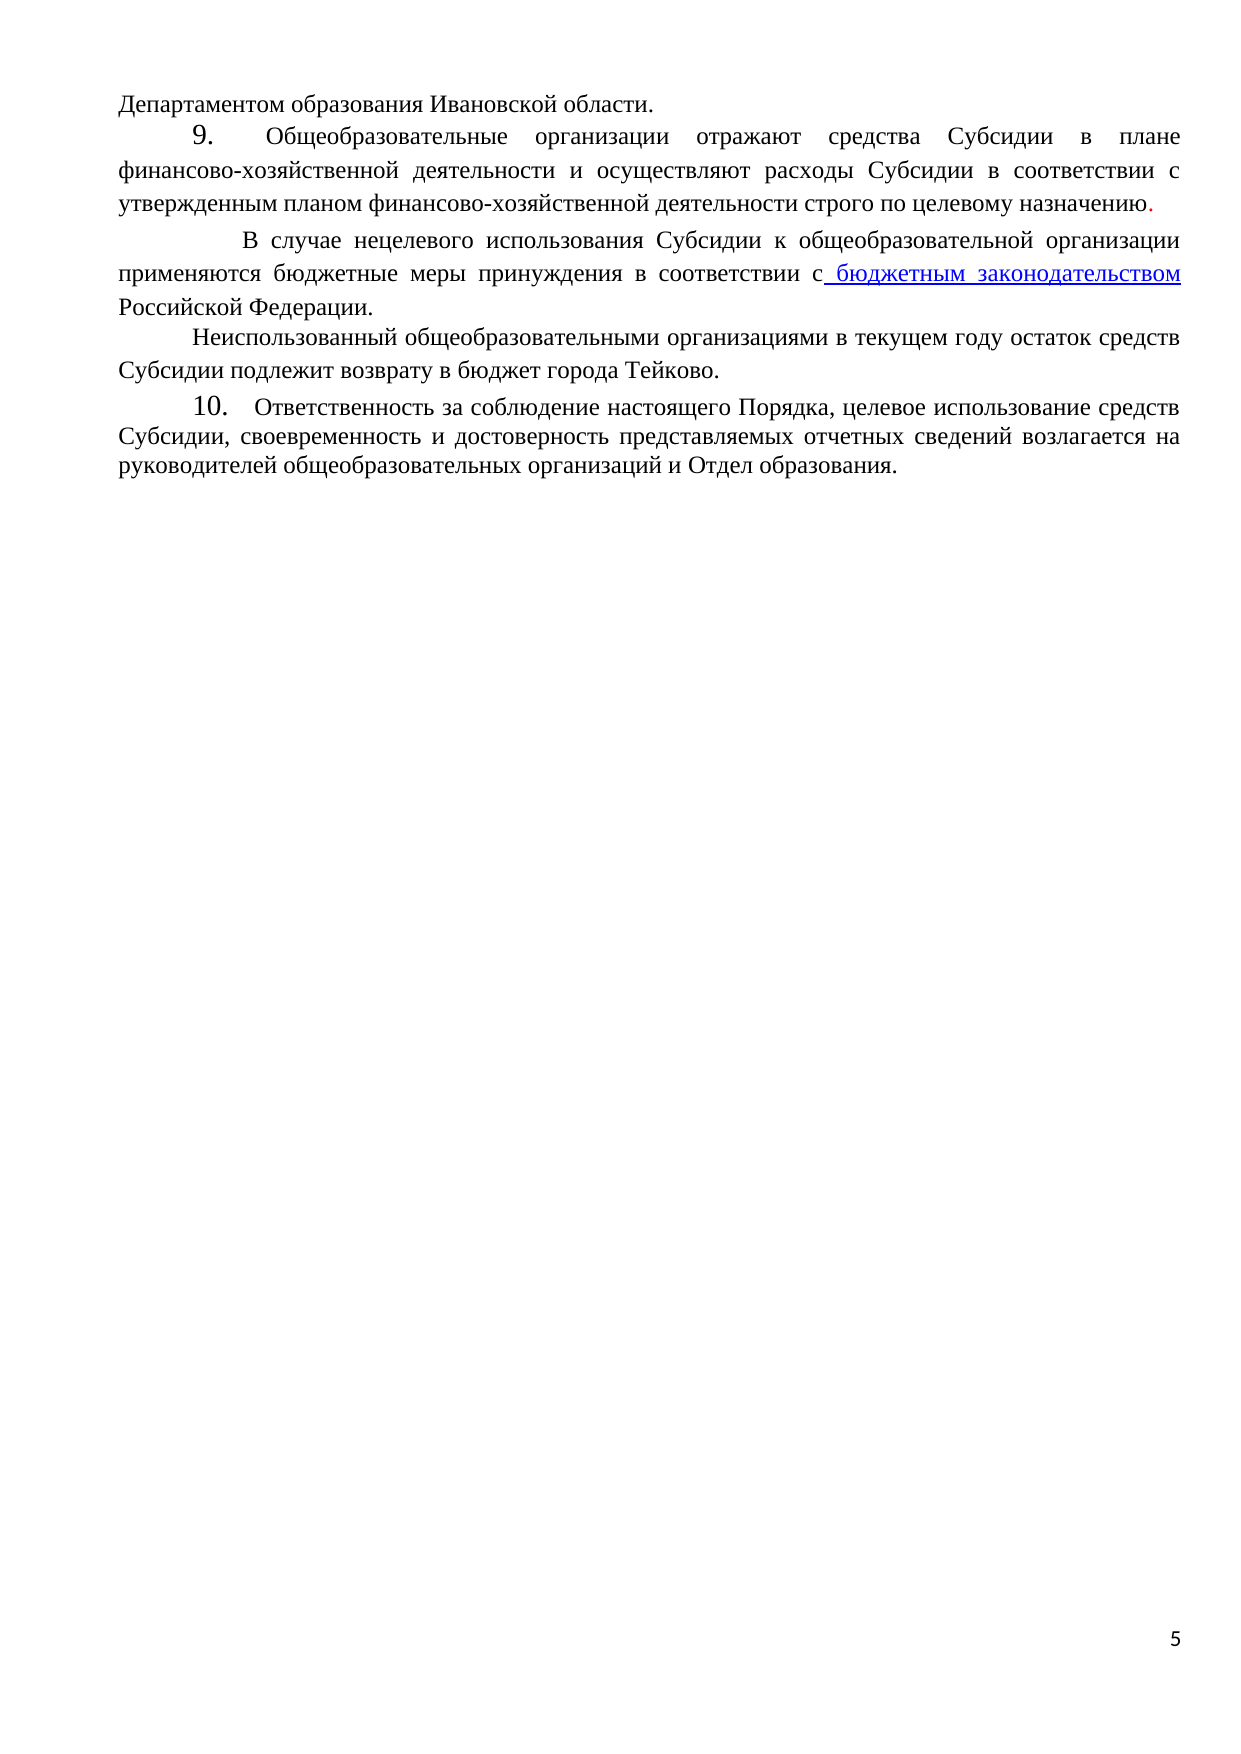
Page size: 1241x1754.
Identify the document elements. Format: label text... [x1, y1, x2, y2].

list Ответственность за соблюдение настоящего Порядка, целевое использование средств Субсидии, своевременность и достоверность представляемых отчетных сведений возлагается на руководителей общеобразовательных организаций и Отдел образования. [118, 388, 1181, 479]
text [118, 89, 1181, 117]
list Общеобразовательные организации отражают средства Субсидии в плане финансово-хозяйственной деятельности и осуществляют расходы Субсидии в соответствии с утвержденным планом финансово-хозяйственной деятельности строго по целевому назначению. [118, 117, 1181, 217]
text Неиспользованный общеобразовательными организациями в текущем году остаток средств Субсидии подлежит возврату в бюджет города Тейково. [118, 322, 1181, 384]
text В случае нецелевого использования Субсидии к общеобразовательной организации применяются бюджетные меры принуждения в соответствии с бюджетным законодательством Российской Федерации. [118, 221, 1181, 322]
